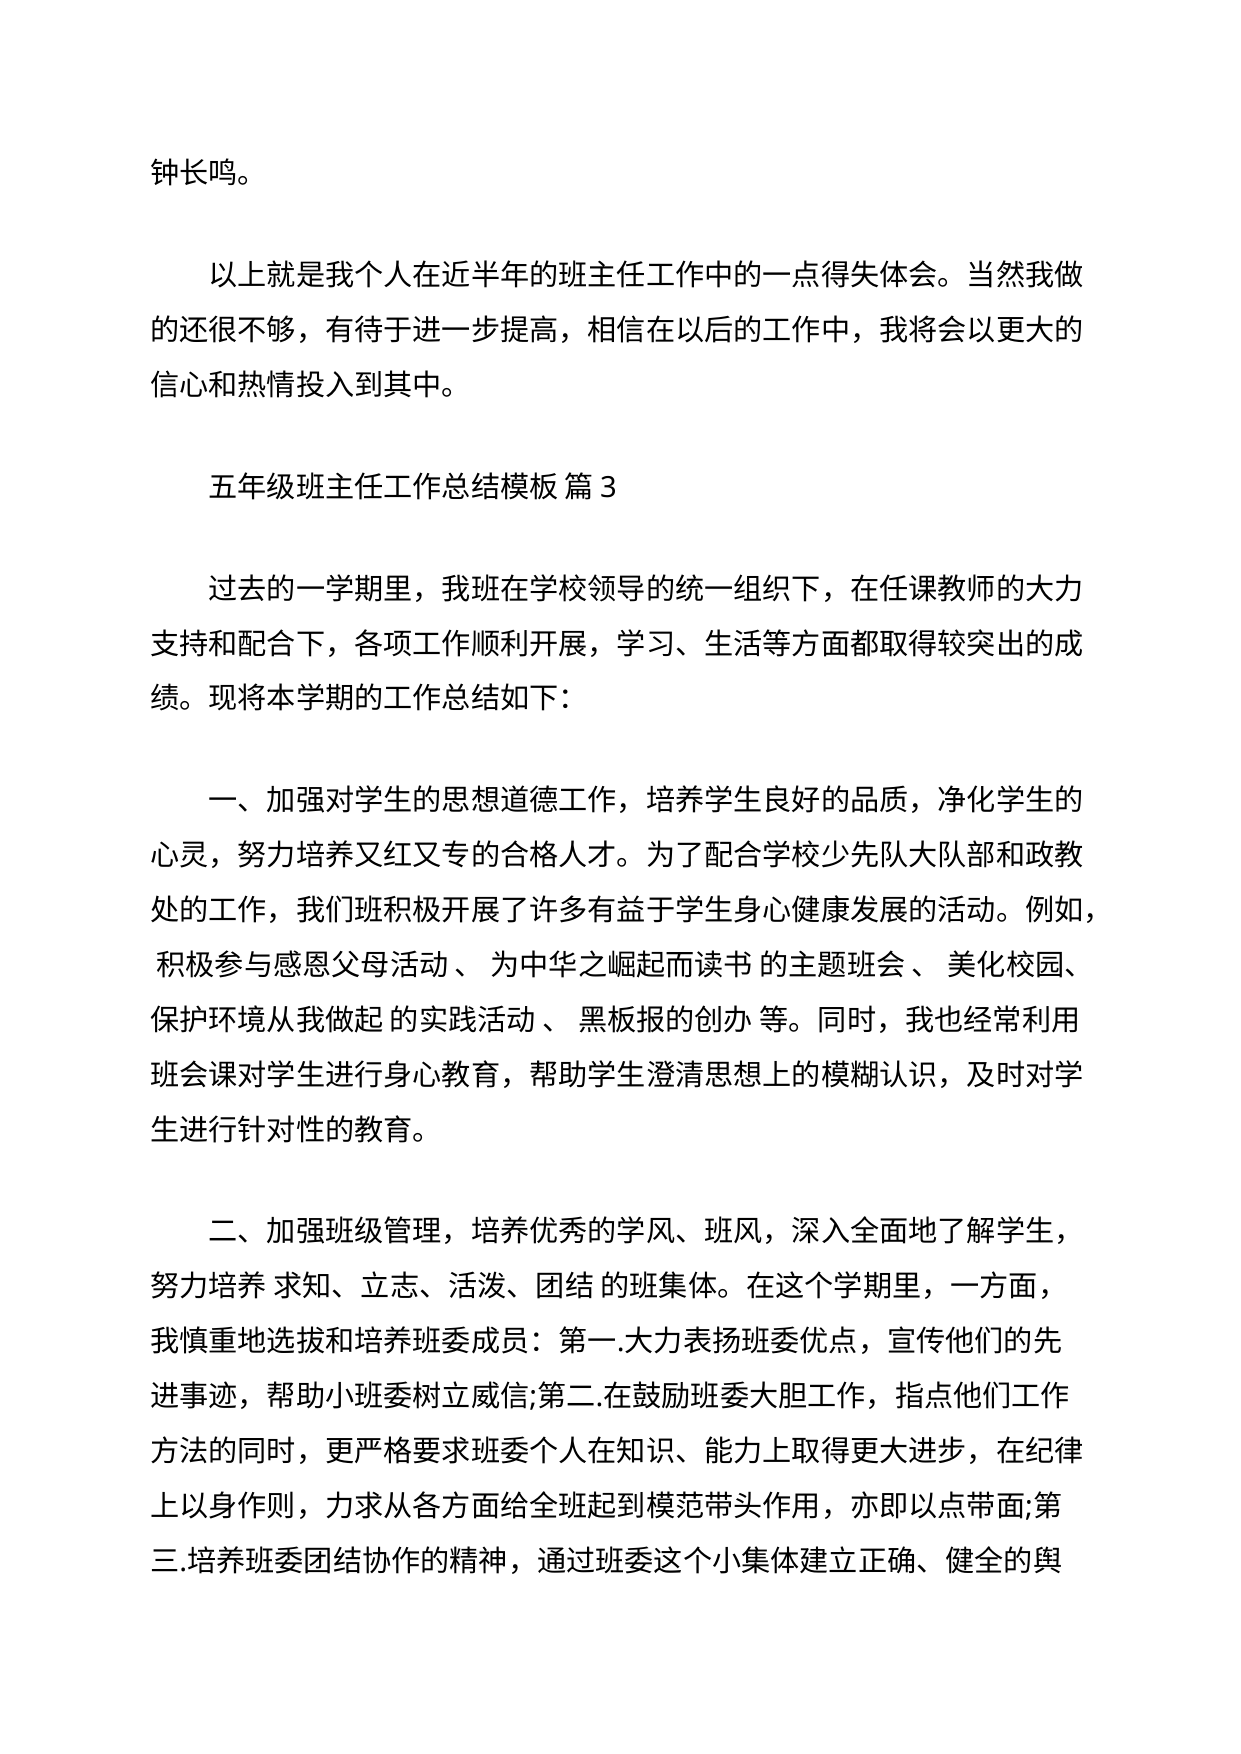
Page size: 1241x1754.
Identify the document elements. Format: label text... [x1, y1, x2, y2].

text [150, 150, 1090, 192]
text 以上就是我个人在近半年的班主任工作中的一点得失体会。当然我做的还很不够，有待于进一步提高，相信在以后的工作中，我将会以更大的信心和热情投入到其中。 [150, 252, 1090, 404]
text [150, 1208, 1090, 1580]
text 一、加强对学生的思想道德工作，培养学生良好的品质，净化学生的心灵，努力培养又红又专的合格人才。为了配合学校少先队大队部和政教处的工作，我们班积极开展了许多有益于学生身心健康发展的活动。例如， 积极参与感恩父母活动 、 为中华之崛起而读书 的主题班会 、 美化校园、保护环境从我做起 的实践活动 、 黑板报的创办 等。同时，我也经常利用班会课对学生进行身心教育，帮助学生澄清思想上的模糊认识，及时对学生进行针对性的教育。 [150, 777, 1090, 1148]
text 过去的一学期里，我班在学校领导的统一组织下，在任课教师的大力支持和配合下，各项工作顺利开展，学习、生活等方面都取得较突出的成绩。现将本学期的工作总结如下： [150, 565, 1090, 717]
text 五年级班主任工作总结模板 篇3 [150, 463, 1090, 506]
